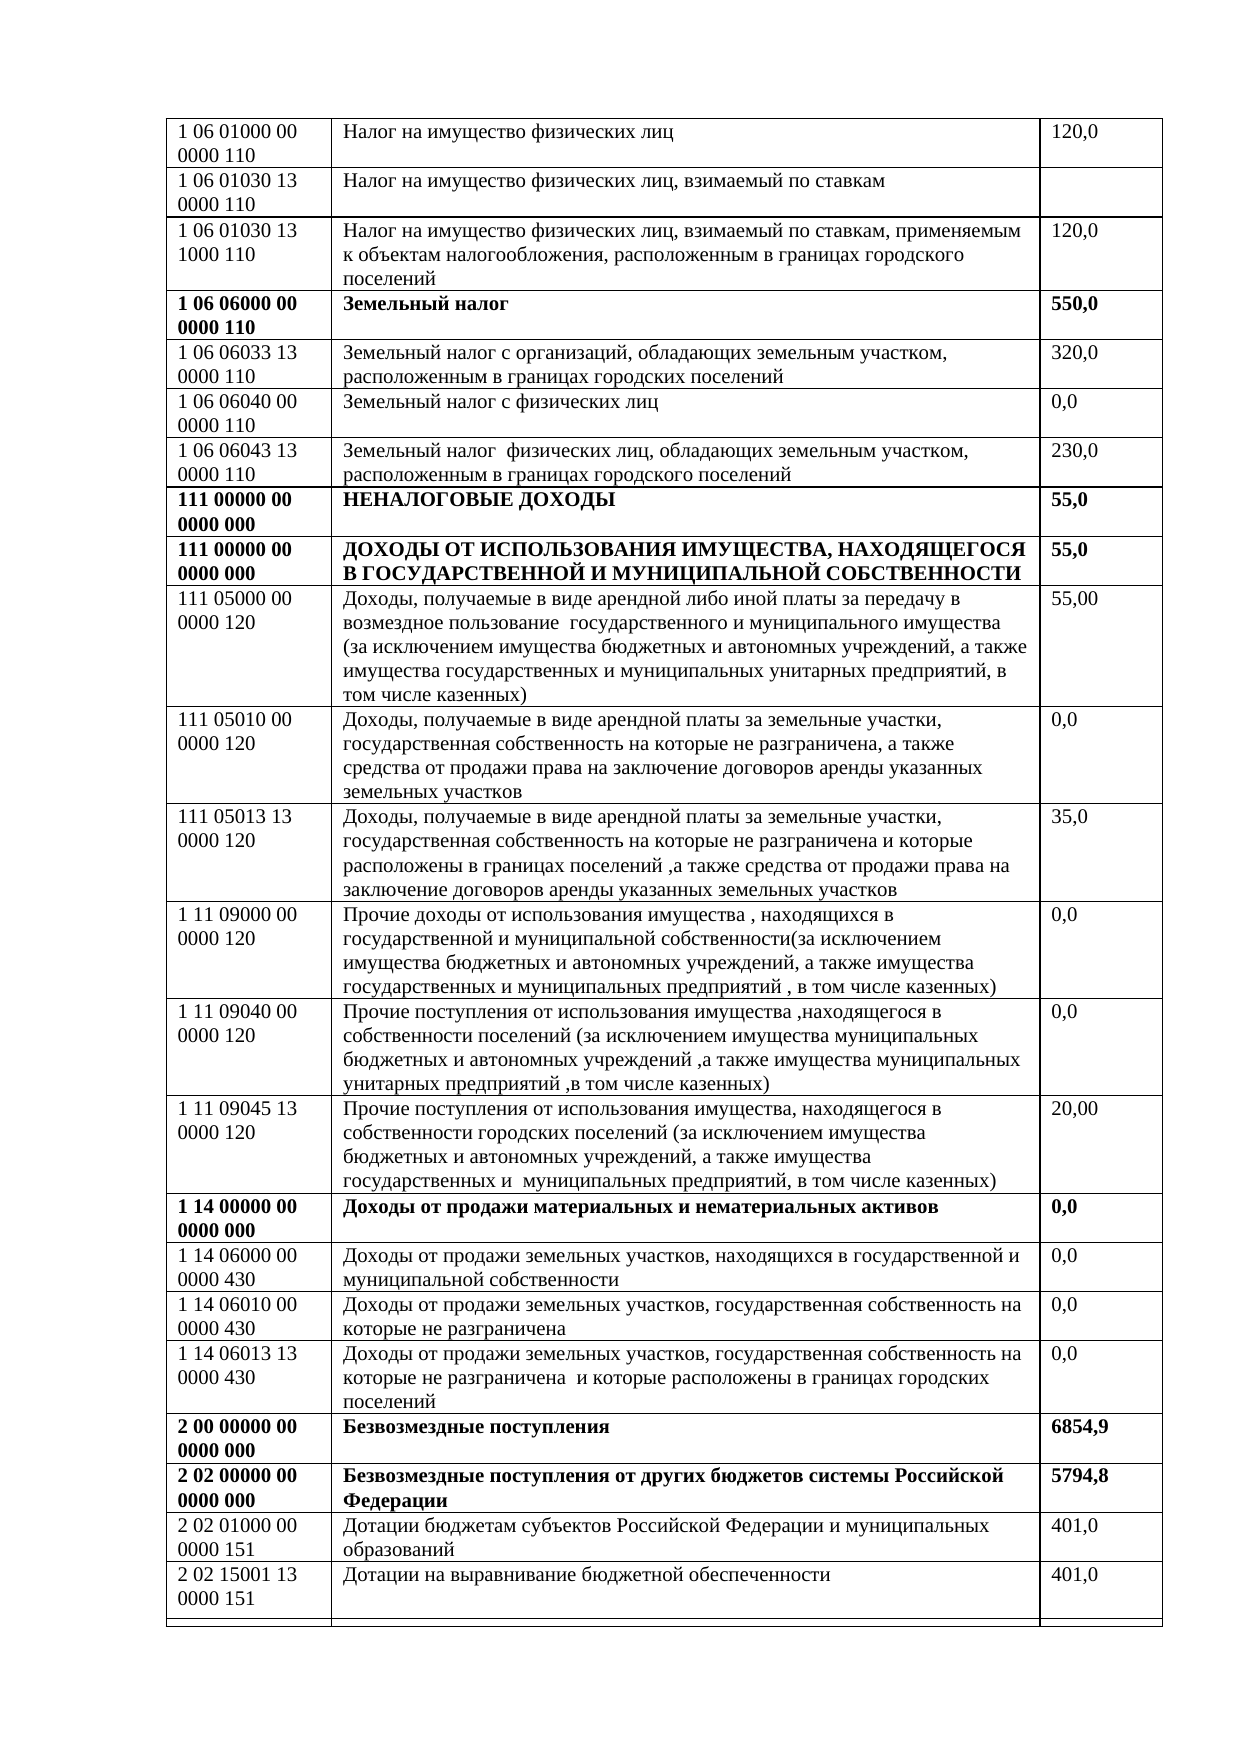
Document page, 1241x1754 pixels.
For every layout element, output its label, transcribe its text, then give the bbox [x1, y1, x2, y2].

table_cell Безвозмездные поступления от других бюджетов системы Российской Федерации [332, 1464, 1039, 1512]
table_cell 0,0 [1041, 999, 1162, 1095]
table_cell Земельный налог с организаций, обладающих земельным участком, расположенным в границах городских поселений [332, 340, 1039, 388]
table_cell 230,0 [1041, 438, 1162, 486]
table_cell 0,0 [1041, 1341, 1162, 1413]
table_cell 1 14 06013 13 0000 430 [167, 1341, 331, 1413]
table_cell 1 11 09040 00 0000 120 [167, 999, 331, 1095]
table_cell Доходы от продажи материальных и нематериальных активов [332, 1194, 1039, 1242]
table_cell Дотации на выравнивание бюджетной обеспеченности [332, 1562, 1039, 1618]
table_cell Доходы, получаемые в виде арендной либо иной платы за передачу в возмездное пользование государственного и муниципального имущества (за исключением имущества бюджетных и автономных учреждений, а также имущества государственных и муниципальных унитарных предприятий, в том числе казенных) [332, 586, 1039, 706]
table_cell Налог на имущество физических лиц [332, 119, 1039, 167]
table_cell 0,0 [1041, 389, 1162, 437]
table_cell 5794,8 [1041, 1464, 1162, 1512]
table_cell 1 14 06000 00 0000 430 [167, 1243, 331, 1291]
table_cell Доходы, получаемые в виде арендной платы за земельные участки, государственная собственность на которые не разграничена, а также средства от продажи права на заключение договоров аренды указанных земельных участков [332, 707, 1039, 803]
table_cell Прочие доходы от использования имущества , находящихся в государственной и муниципальной собственности(за исключением имущества бюджетных и автономных учреждений, а также имущества государственных и муниципальных предприятий , в том числе казенных) [332, 902, 1039, 998]
table_cell 320,0 [1041, 340, 1162, 388]
table_cell Дотации бюджетам субъектов Российской Федерации и муниципальных образований [332, 1513, 1039, 1561]
table_cell 1 06 01030 13 0000 110 [167, 168, 331, 216]
table_cell Доходы от продажи земельных участков, государственная собственность на которые не разграничена [332, 1292, 1039, 1340]
table_cell 6854,9 [1041, 1414, 1162, 1462]
table_cell Прочие поступления от использования имущества, находящегося в собственности городских поселений (за исключением имущества бюджетных и автономных учреждений, а также имущества государственных и муниципальных предприятий, в том числе казенных) [332, 1096, 1039, 1192]
table_cell Земельный налог с физических лиц [332, 389, 1039, 437]
table_cell Доходы, получаемые в виде арендной платы за земельные участки, государственная собственность на которые не разграничена и которые расположены в границах поселений ,а также средства от продажи права на заключение договоров аренды указанных земельных участков [332, 804, 1039, 901]
table_cell [167, 1619, 331, 1626]
table_cell Налог на имущество физических лиц, взимаемый по ставкам [332, 168, 1039, 216]
table_cell 1 06 06043 13 0000 110 [167, 438, 331, 486]
table_cell 1 14 00000 00 0000 000 [167, 1194, 331, 1242]
table_cell Прочие поступления от использования имущества ,находящегося в собственности поселений (за исключением имущества муниципальных бюджетных и автономных учреждений ,а также имущества муниципальных унитарных предприятий ,в том числе казенных) [332, 999, 1039, 1095]
table_cell Доходы от продажи земельных участков, находящихся в государственной и муниципальной собственности [332, 1243, 1039, 1291]
table_cell 2 02 00000 00 0000 000 [167, 1464, 331, 1512]
table_cell [1041, 168, 1162, 216]
table_cell 401,0 [1041, 1513, 1162, 1561]
table_cell 1 11 09045 13 0000 120 [167, 1096, 331, 1192]
table_cell 111 05000 00 0000 120 [167, 586, 331, 706]
table_cell 35,0 [1041, 804, 1162, 901]
table_cell 55,00 [1041, 586, 1162, 706]
table_cell Земельный налог физических лиц, обладающих земельным участком, расположенным в границах городского поселений [332, 438, 1039, 486]
table_cell 1 14 06010 00 0000 430 [167, 1292, 331, 1340]
table_cell 0,0 [1041, 1243, 1162, 1291]
table_cell Безвозмездные поступления [332, 1414, 1039, 1462]
table_cell Налог на имущество физических лиц, взимаемый по ставкам, применяемым к объектам налогообложения, расположенным в границах городского поселений [332, 218, 1039, 290]
table_cell 55,0 [1041, 488, 1162, 536]
table_cell 120,0 [1041, 218, 1162, 290]
table_cell 1 06 06040 00 0000 110 [167, 389, 331, 437]
table_cell [1041, 1619, 1162, 1626]
table_cell 120,0 [1041, 119, 1162, 167]
table_cell 111 00000 00 0000 000 [167, 537, 331, 585]
table_cell 2 02 01000 00 0000 151 [167, 1513, 331, 1561]
table_cell 0,0 [1041, 707, 1162, 803]
table_cell 111 05013 13 0000 120 [167, 804, 331, 901]
table_cell 0,0 [1041, 1292, 1162, 1340]
table_cell ДОХОДЫ ОТ ИСПОЛЬЗОВАНИЯ ИМУЩЕСТВА, НАХОДЯЩЕГОСЯ В ГОСУДАРСТВЕННОЙ И МУНИЦИПАЛЬНОЙ СОБСТВЕННОСТИ [332, 537, 1039, 585]
table_cell 1 06 06000 00 0000 110 [167, 291, 331, 339]
table_cell 1 06 01000 00 0000 110 [167, 119, 331, 167]
table_cell НЕНАЛОГОВЫЕ ДОХОДЫ [332, 488, 1039, 536]
table_cell 0,0 [1041, 1194, 1162, 1242]
table_cell 0,0 [1041, 902, 1162, 998]
table_cell 55,0 [1041, 537, 1162, 585]
table_cell 401,0 [1041, 1562, 1162, 1618]
table_cell [332, 1619, 1039, 1626]
table_cell Земельный налог [332, 291, 1039, 339]
table_cell 1 06 06033 13 0000 110 [167, 340, 331, 388]
table_cell 111 05010 00 0000 120 [167, 707, 331, 803]
table_cell 1 11 09000 00 0000 120 [167, 902, 331, 998]
table_cell 2 00 00000 00 0000 000 [167, 1414, 331, 1462]
table_cell 20,00 [1041, 1096, 1162, 1192]
table_cell 111 00000 00 0000 000 [167, 488, 331, 536]
table_cell 1 06 01030 13 1000 110 [167, 218, 331, 290]
table_cell Доходы от продажи земельных участков, государственная собственность на которые не разграничена и которые расположены в границах городских поселений [332, 1341, 1039, 1413]
table_cell 2 02 15001 13 0000 151 [167, 1562, 331, 1618]
table_cell 550,0 [1041, 291, 1162, 339]
